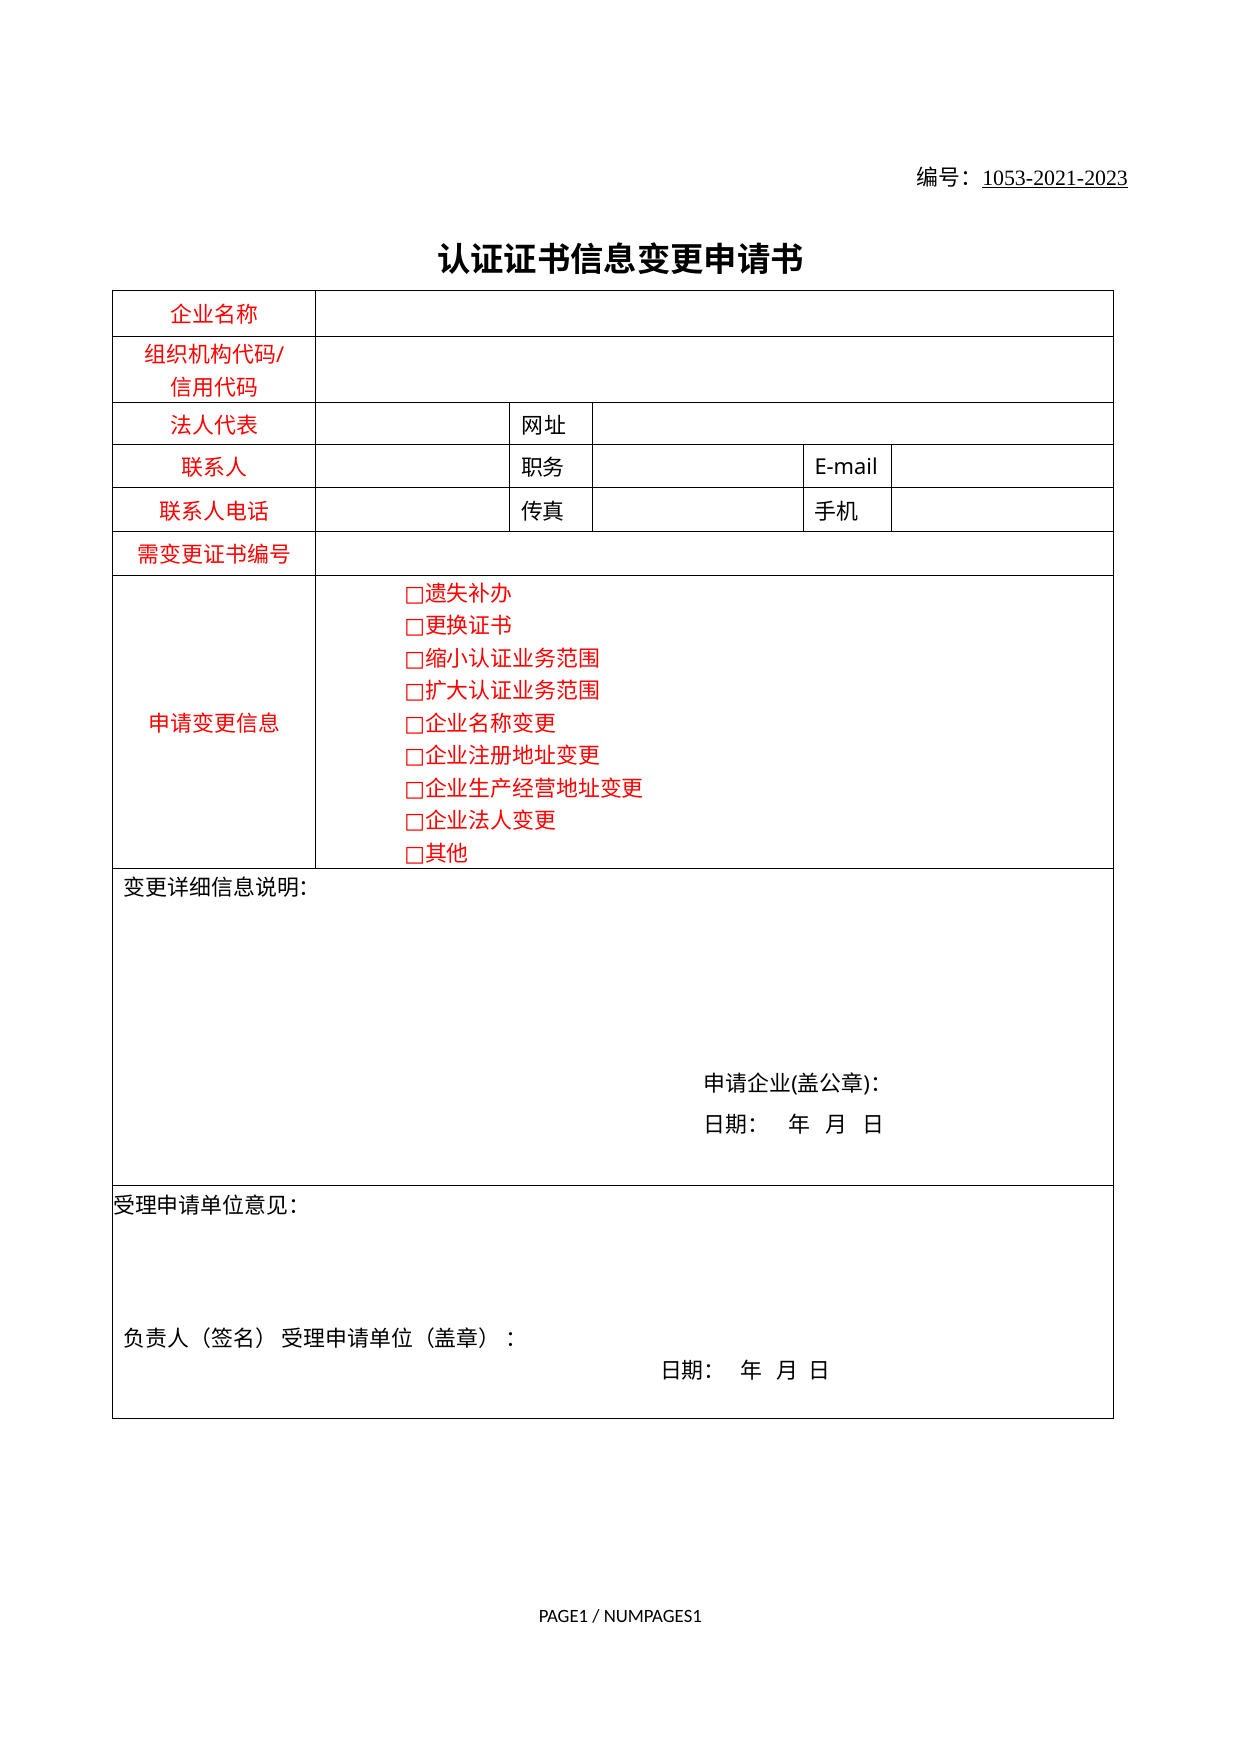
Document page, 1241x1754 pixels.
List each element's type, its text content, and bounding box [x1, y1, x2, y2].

table_cell 需变更证书编号 [113, 532, 315, 574]
table_cell 手机 [804, 488, 891, 531]
table_header [316, 291, 1113, 336]
table_cell 法人代表 [113, 403, 315, 444]
table_cell [316, 445, 509, 487]
table_cell [593, 445, 803, 487]
table_header 企业名称 [113, 291, 315, 336]
table_cell □遗失补办 □更换证书 □缩小认证业务范围 □扩大认证业务范围 □企业名称变更 □企业注册地址变更 □企业生产经营地址变更 □企业法人变更 □其他 [316, 576, 1113, 868]
table_cell [892, 488, 1113, 531]
table_cell [593, 403, 1113, 444]
table_cell 申请变更信息 [113, 576, 315, 868]
table_cell [316, 488, 509, 531]
text 编号：1053-2021-2023 [112, 159, 1128, 192]
table_cell 组织机构代码/ 信用代码 [113, 337, 315, 402]
table_cell 联系人电话 [113, 488, 315, 531]
table_cell 职务 [510, 445, 592, 487]
table_cell 传真 [510, 488, 592, 531]
table_cell [316, 532, 1113, 574]
table_cell 联系人 [113, 445, 315, 487]
table_cell [316, 403, 509, 444]
table_cell [316, 337, 1113, 402]
table_cell [892, 445, 1113, 487]
table_cell 变更详细信息说明： 申请企业(盖公章)： 日期： 年 月 日 [113, 869, 1113, 1185]
text 认证证书信息变更申请书 [112, 224, 1128, 289]
table_cell [593, 488, 803, 531]
table_cell 网址 [510, 403, 592, 444]
table_cell 受理申请单位意见： 负责人（签名） 受理申请单位（盖章） ： 日期： 年 月 日 [113, 1186, 1113, 1418]
table_cell E-mail [804, 445, 891, 487]
